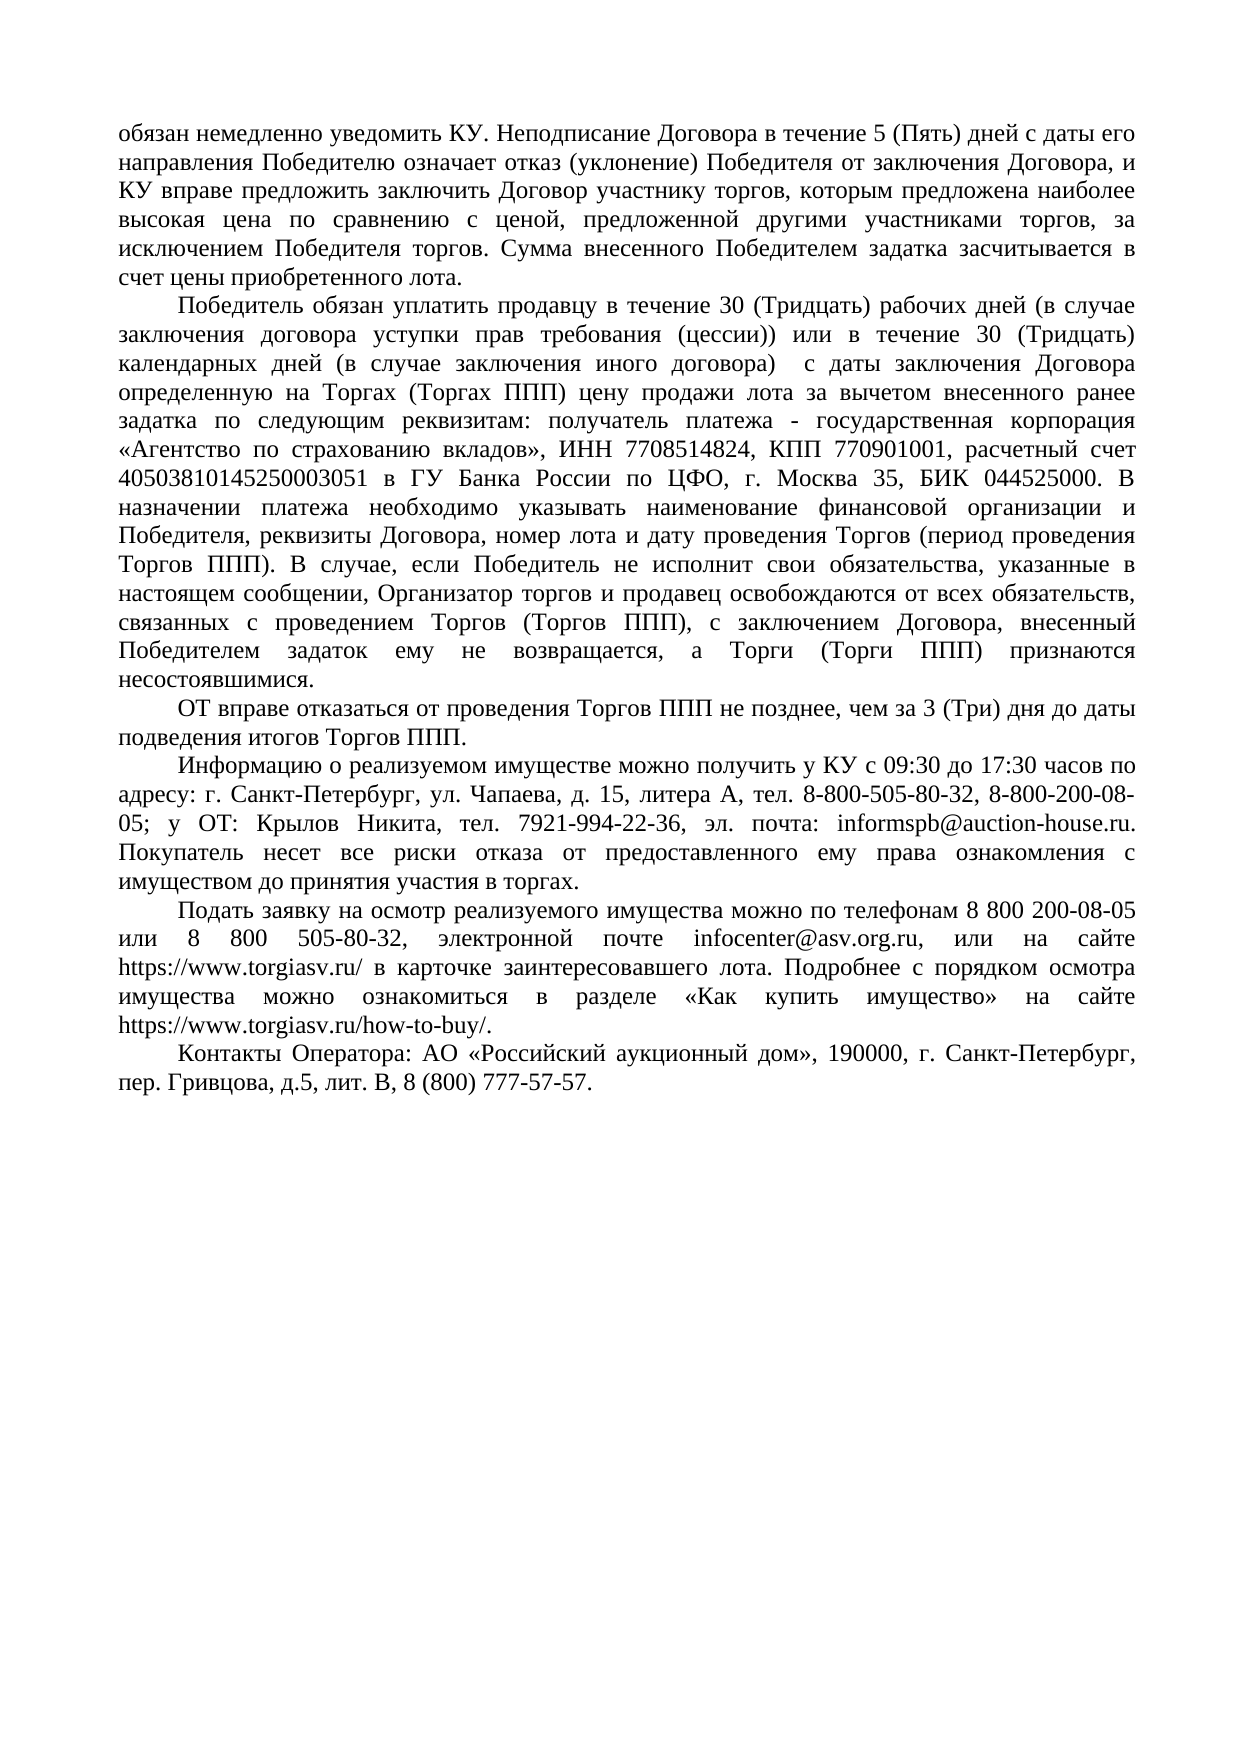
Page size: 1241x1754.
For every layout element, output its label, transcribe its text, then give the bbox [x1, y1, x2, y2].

text Подать заявку на осмотр реализуемого имущества можно по телефонам 8 800 200-08-05 или 8 800 505-80-32, электронной почте infocenter@asv.org.ru, или на сайте https://www.torgiasv.ru/ в карточке заинтересовавшего лота. Подробнее с порядком осмотра имущества можно ознакомиться в разделе «Как купить имущество» на сайте https://www.torgiasv.ru/how-to-buy/. [118, 895, 1137, 1038]
text ОТ вправе отказаться от проведения Торгов ППП не позднее, чем за 3 (Три) дня до даты подведения итогов Торгов ППП. [118, 693, 1137, 751]
text Контакты Оператора: АО «Российский аукционный дом», 190000, г. Санкт-Петербург, пер. Гривцова, д.5, лит. В, 8 (800) 777-57-57. [118, 1038, 1137, 1096]
text Победитель обязан уплатить продавцу в течение 30 (Тридцать) рабочих дней (в случае заключения договора уступки прав требования (цессии)) или в течение 30 (Тридцать) календарных дней (в случае заключения иного договора) с даты заключения Договора определенную на Торгах (Торгах ППП) цену продажи лота за вычетом внесенного ранее задатка по следующим реквизитам: получатель платежа - государственная корпорация «Агентство по страхованию вкладов», ИНН 7708514824, КПП 770901001, расчетный счет 40503810145250003051 в ГУ Банка России по ЦФО, г. Москва 35, БИК 044525000. В назначении платежа необходимо указывать наименование финансовой организации и Победителя, реквизиты Договора, номер лота и дату проведения Торгов (период проведения Торгов ППП). В случае, если Победитель не исполнит свои обязательства, указанные в настоящем сообщении, Организатор торгов и продавец освобождаются от всех обязательств, связанных с проведением Торгов (Торгов ППП), с заключением Договора, внесенный Победителем задаток ему не возвращается, а Торги (Торги ППП) признаются несостоявшимися. [118, 291, 1137, 693]
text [118, 118, 1137, 291]
text Информацию о реализуемом имуществе можно получить у КУ с 09:30 до 17:30 часов по адресу: г. Санкт-Петербург, ул. Чапаева, д. 15, литера А, тел. 8-800-505-80-32, 8-800-200-08-05; у ОТ: Крылов Никита, тел. 7921-994-22-36, эл. почта: informspb@auction-house.ru. Покупатель несет все риски отказа от предоставленного ему права ознакомления с имуществом до принятия участия в торгах. [118, 808, 1137, 895]
